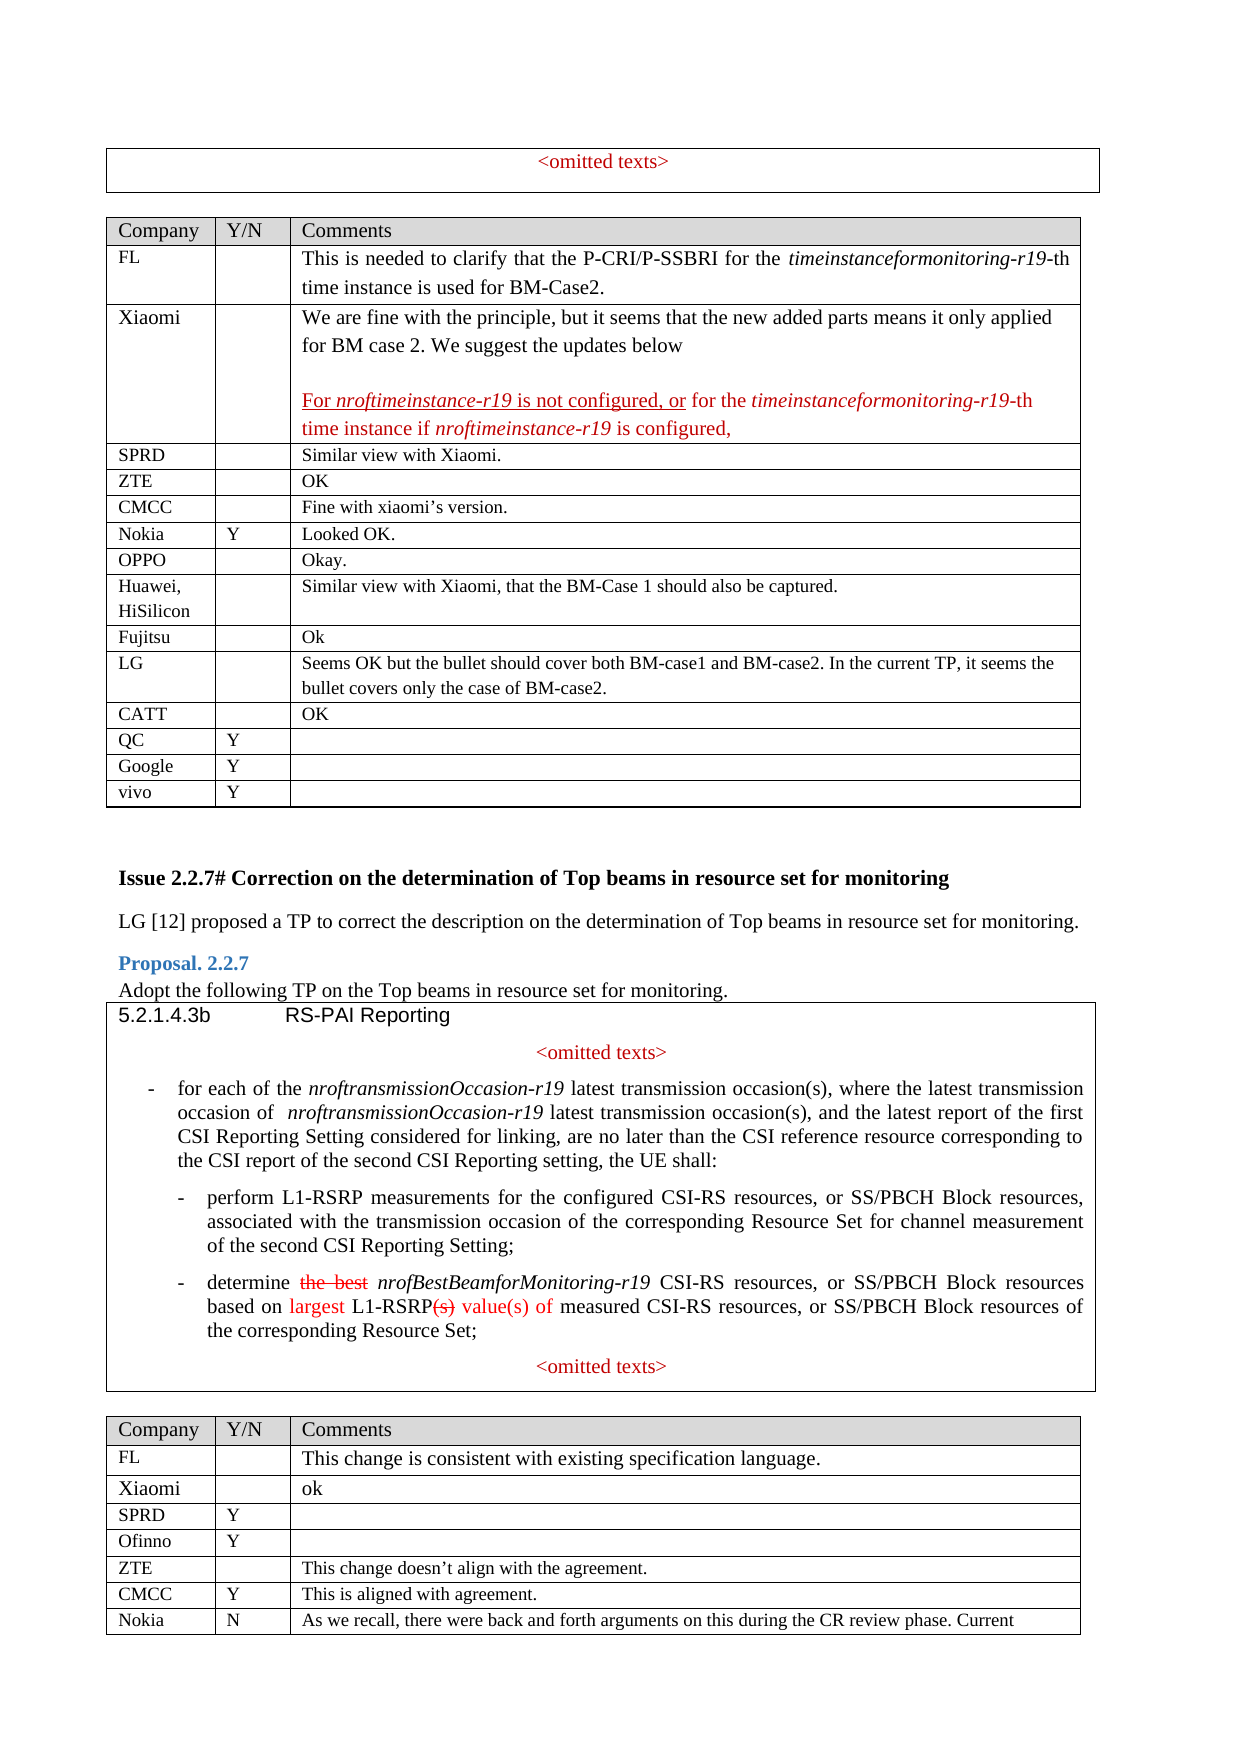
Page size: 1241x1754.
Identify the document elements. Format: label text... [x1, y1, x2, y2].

text LG [12] proposed a TP to correct the description on the determination of Top beams in resource set for monitoring. [118, 909, 1122, 933]
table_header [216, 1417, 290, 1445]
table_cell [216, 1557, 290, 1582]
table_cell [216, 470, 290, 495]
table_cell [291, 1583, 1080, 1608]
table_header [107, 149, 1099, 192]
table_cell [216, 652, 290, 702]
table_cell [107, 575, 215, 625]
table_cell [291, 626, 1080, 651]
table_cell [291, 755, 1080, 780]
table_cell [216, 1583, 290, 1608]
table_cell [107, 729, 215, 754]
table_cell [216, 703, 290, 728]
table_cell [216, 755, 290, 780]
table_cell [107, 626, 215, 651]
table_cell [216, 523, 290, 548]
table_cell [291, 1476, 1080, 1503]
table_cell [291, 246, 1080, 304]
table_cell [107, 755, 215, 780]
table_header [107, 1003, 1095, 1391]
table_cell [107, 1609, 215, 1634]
text Adopt the following TP on the Top beams in resource set for monitoring. [118, 978, 1122, 1002]
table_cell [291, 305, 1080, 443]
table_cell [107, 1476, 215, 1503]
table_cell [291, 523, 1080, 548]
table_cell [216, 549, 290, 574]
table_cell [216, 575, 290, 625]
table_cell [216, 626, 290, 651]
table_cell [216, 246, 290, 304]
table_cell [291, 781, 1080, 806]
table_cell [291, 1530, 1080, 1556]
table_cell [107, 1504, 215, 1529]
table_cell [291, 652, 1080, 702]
subtitle Proposal. 2.2.7 [118, 951, 1122, 974]
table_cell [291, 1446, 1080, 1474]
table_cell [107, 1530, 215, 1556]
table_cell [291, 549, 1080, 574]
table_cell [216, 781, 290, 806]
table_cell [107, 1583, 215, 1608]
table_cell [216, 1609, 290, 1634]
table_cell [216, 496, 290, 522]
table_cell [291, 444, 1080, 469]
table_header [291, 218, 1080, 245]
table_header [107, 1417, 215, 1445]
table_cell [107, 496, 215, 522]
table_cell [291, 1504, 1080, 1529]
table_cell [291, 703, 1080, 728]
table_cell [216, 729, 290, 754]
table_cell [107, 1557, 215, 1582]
subtitle Issue 2.2.7# Correction on the determination of Top beams in resource set for monitoring [118, 865, 1122, 890]
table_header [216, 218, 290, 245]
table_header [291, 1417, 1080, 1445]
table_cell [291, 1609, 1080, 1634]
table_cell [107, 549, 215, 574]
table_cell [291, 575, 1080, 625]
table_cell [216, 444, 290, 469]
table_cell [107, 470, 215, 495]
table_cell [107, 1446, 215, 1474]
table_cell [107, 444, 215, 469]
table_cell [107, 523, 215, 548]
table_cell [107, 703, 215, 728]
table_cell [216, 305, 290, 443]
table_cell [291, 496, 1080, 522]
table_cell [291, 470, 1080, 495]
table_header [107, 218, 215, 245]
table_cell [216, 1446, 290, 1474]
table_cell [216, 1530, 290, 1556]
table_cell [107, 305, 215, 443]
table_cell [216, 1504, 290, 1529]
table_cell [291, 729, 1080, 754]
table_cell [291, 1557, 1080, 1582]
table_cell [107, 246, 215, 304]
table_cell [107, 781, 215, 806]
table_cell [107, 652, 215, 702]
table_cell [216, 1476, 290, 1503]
